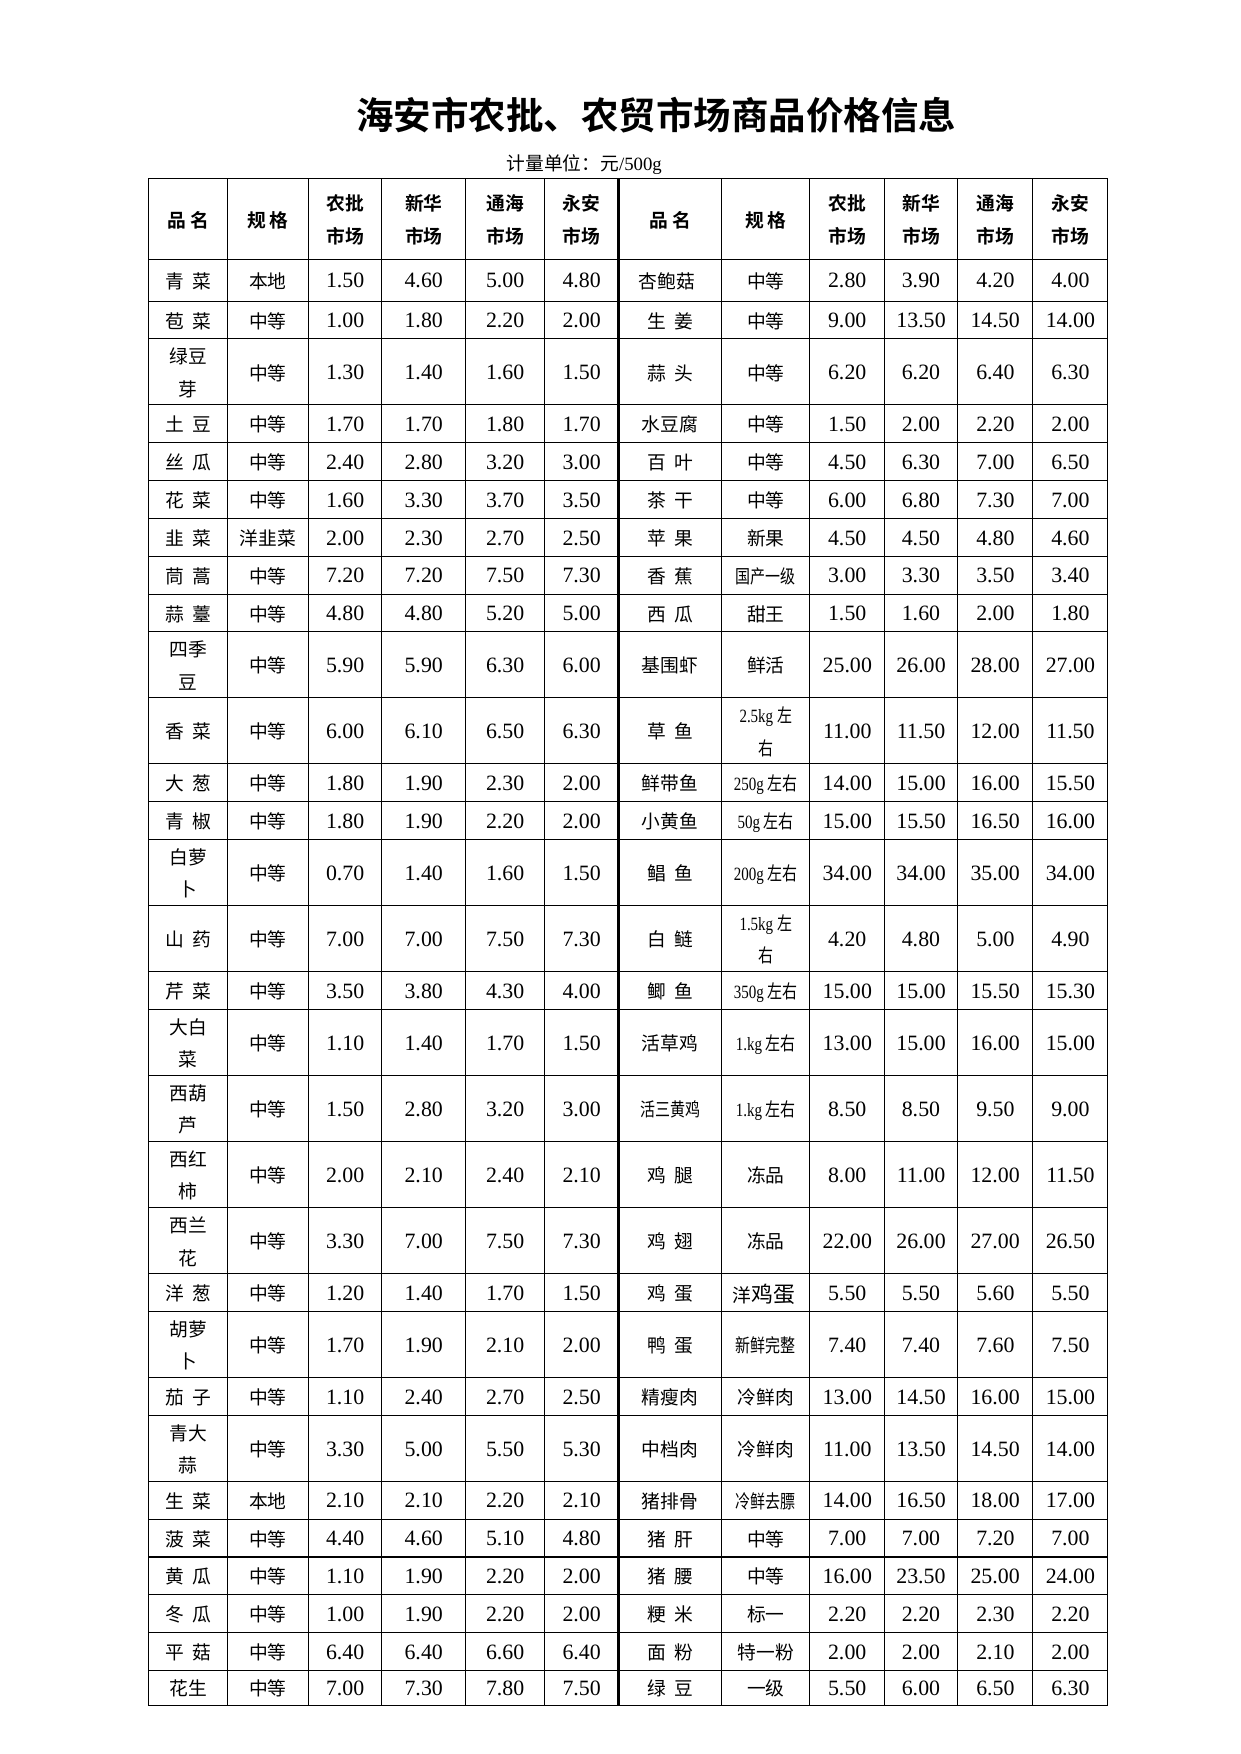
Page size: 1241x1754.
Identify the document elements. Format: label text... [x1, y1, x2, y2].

table_cell 水豆腐 [620, 405, 721, 442]
table_cell 15.00 [1033, 1010, 1107, 1075]
table_cell 2.5kg左右 [722, 698, 809, 763]
table_cell 香 蕉 [620, 557, 721, 593]
table_cell 1.90 [382, 1595, 465, 1632]
table_cell 蒜 薹 [149, 595, 227, 631]
table_cell 15.00 [885, 1010, 957, 1075]
table_cell 7.40 [885, 1312, 957, 1377]
table_cell 15.00 [885, 972, 957, 1009]
table_cell 洋鸡蛋 [722, 1274, 809, 1311]
table_cell 苞 菜 [149, 302, 227, 338]
table_cell 200g左右 [722, 840, 809, 905]
table_cell 4.20 [958, 260, 1032, 301]
table_cell 27.00 [1033, 632, 1107, 697]
table_cell 1.kg左右 [722, 1010, 809, 1075]
table_cell 6.00 [810, 481, 884, 518]
table_cell 11.00 [810, 698, 884, 763]
table_cell 1.90 [382, 1312, 465, 1377]
table_cell 国产一级 [722, 557, 809, 593]
table_cell 杏鲍菇 [620, 260, 721, 301]
table_cell 2.10 [466, 1312, 544, 1377]
table_cell 1.70 [382, 405, 465, 442]
table_cell 芹 菜 [149, 972, 227, 1009]
table_cell 6.50 [958, 1671, 1032, 1705]
table_cell 中等 [722, 481, 809, 518]
table_cell 1.50 [309, 1076, 381, 1141]
table_cell 2.70 [466, 1378, 544, 1415]
table_cell 15.00 [810, 972, 884, 1009]
table_cell 猪 腰 [620, 1558, 721, 1594]
table_cell 中等 [228, 1633, 308, 1670]
table_cell 1.80 [309, 764, 381, 801]
table_cell 1.80 [466, 405, 544, 442]
table_cell 1.40 [382, 339, 465, 404]
table_cell 7.30 [545, 906, 617, 971]
table_cell 3.80 [382, 972, 465, 1009]
table_cell 1.90 [382, 764, 465, 801]
table_header 通海 市场 [466, 179, 544, 259]
table_cell 4.00 [545, 972, 617, 1009]
table_cell 4.60 [382, 260, 465, 301]
table_cell 2.20 [466, 302, 544, 338]
table_cell 本地 [228, 1482, 308, 1518]
table_cell 7.60 [958, 1312, 1032, 1377]
table_cell 平 菇 [149, 1633, 227, 1670]
table_cell 8.50 [885, 1076, 957, 1141]
table_cell 8.00 [810, 1142, 884, 1207]
table_cell 2.10 [309, 1482, 381, 1518]
table_cell 冻品 [722, 1208, 809, 1273]
table_cell 7.20 [309, 557, 381, 593]
table_cell 2.20 [885, 1595, 957, 1632]
table_cell 12.00 [958, 698, 1032, 763]
table_cell 11.00 [885, 1142, 957, 1207]
table_cell 中等 [228, 595, 308, 631]
table_cell 4.80 [545, 260, 617, 301]
table_cell 1.50 [545, 339, 617, 404]
table_cell 7.50 [1033, 1312, 1107, 1377]
table_cell 5.50 [1033, 1274, 1107, 1311]
table_cell 7.20 [382, 557, 465, 593]
table_cell 中等 [228, 405, 308, 442]
table_cell 1.50 [810, 405, 884, 442]
table_cell 14.00 [1033, 1416, 1107, 1481]
table_cell 中等 [228, 443, 308, 480]
table_cell 2.00 [545, 1558, 617, 1594]
table_cell 四季豆 [149, 632, 227, 697]
table_cell 菠 菜 [149, 1520, 227, 1556]
table_cell 4.80 [309, 595, 381, 631]
table_cell 1.60 [466, 840, 544, 905]
table_cell 中等 [228, 840, 308, 905]
table_cell 7.40 [810, 1312, 884, 1377]
table_cell 5.00 [466, 260, 544, 301]
table_cell 28.00 [958, 632, 1032, 697]
table_cell 13.50 [885, 1416, 957, 1481]
table_cell 22.00 [810, 1208, 884, 1273]
table_cell 6.00 [309, 698, 381, 763]
table_cell 2.50 [545, 1378, 617, 1415]
table_cell 2.10 [382, 1482, 465, 1518]
table_cell 1.80 [309, 802, 381, 839]
table_cell 草 鱼 [620, 698, 721, 763]
table_cell 洋韭菜 [228, 519, 308, 556]
table_cell 4.20 [810, 906, 884, 971]
table_cell 6.50 [466, 698, 544, 763]
table_cell 13.00 [810, 1378, 884, 1415]
table_cell 5.00 [958, 906, 1032, 971]
table_cell 2.20 [466, 802, 544, 839]
table_cell 1.50 [309, 260, 381, 301]
table_cell 11.50 [1033, 698, 1107, 763]
table_cell 9.50 [958, 1076, 1032, 1141]
table_cell 7.50 [466, 1208, 544, 1273]
table_cell 16.00 [1033, 802, 1107, 839]
table_cell 鸡 腿 [620, 1142, 721, 1207]
table_cell 活三黄鸡 [620, 1076, 721, 1141]
table_cell 7.00 [309, 1671, 381, 1705]
table_cell 中等 [228, 557, 308, 593]
table_cell 1.30 [309, 339, 381, 404]
table_cell 2.00 [1033, 1633, 1107, 1670]
table_cell 4.90 [1033, 906, 1107, 971]
table_cell 11.50 [885, 698, 957, 763]
table_cell 4.40 [309, 1520, 381, 1556]
table_cell 6.40 [545, 1633, 617, 1670]
table_cell 12.00 [958, 1142, 1032, 1207]
table_cell 15.00 [810, 802, 884, 839]
table_header 通海 市场 [958, 179, 1032, 259]
table_cell 冻品 [722, 1142, 809, 1207]
table_cell 35.00 [958, 840, 1032, 905]
table_cell 3.90 [885, 260, 957, 301]
table_cell 中等 [228, 972, 308, 1009]
table_cell 1.70 [309, 1312, 381, 1377]
table_cell 3.50 [958, 557, 1032, 593]
table_cell 3.00 [545, 1076, 617, 1141]
table_cell 6.50 [1033, 443, 1107, 480]
table_cell 1.40 [382, 1274, 465, 1311]
table_cell 13.00 [810, 1010, 884, 1075]
table_cell 中等 [722, 302, 809, 338]
table_cell 青 菜 [149, 260, 227, 301]
table_cell 1.20 [309, 1274, 381, 1311]
table_cell 中等 [228, 302, 308, 338]
table_cell 鸭 蛋 [620, 1312, 721, 1377]
table_cell 2.00 [545, 1595, 617, 1632]
table_cell 西红柿 [149, 1142, 227, 1207]
table_cell 7.30 [545, 1208, 617, 1273]
table_cell 16.50 [885, 1482, 957, 1518]
table_cell 7.80 [466, 1671, 544, 1705]
table_cell 鸡 翅 [620, 1208, 721, 1273]
table_cell 中等 [228, 1274, 308, 1311]
table_cell 7.00 [958, 443, 1032, 480]
table_cell 4.50 [810, 443, 884, 480]
table_cell 特一粉 [722, 1633, 809, 1670]
table_cell 5.00 [382, 1416, 465, 1481]
table_cell 冬 瓜 [149, 1595, 227, 1632]
table_cell 23.50 [885, 1558, 957, 1594]
table_cell 绿 豆 [620, 1671, 721, 1705]
table_cell 1.60 [466, 339, 544, 404]
table_cell 粳 米 [620, 1595, 721, 1632]
table_cell 1.90 [382, 802, 465, 839]
table_cell 2.20 [466, 1558, 544, 1594]
table_cell 34.00 [1033, 840, 1107, 905]
table_cell 9.00 [1033, 1076, 1107, 1141]
table_cell 4.80 [545, 1520, 617, 1556]
table_cell 中等 [722, 339, 809, 404]
table_cell 胡萝卜 [149, 1312, 227, 1377]
table_cell 1.10 [309, 1378, 381, 1415]
table_cell 2.20 [1033, 1595, 1107, 1632]
table_cell 本地 [228, 260, 308, 301]
table_cell 6.40 [309, 1633, 381, 1670]
table_cell 中等 [722, 260, 809, 301]
table_cell 16.00 [810, 1558, 884, 1594]
table_cell 3.30 [309, 1416, 381, 1481]
table_cell 1.50 [545, 1274, 617, 1311]
table_cell 2.40 [382, 1378, 465, 1415]
table_cell 8.50 [810, 1076, 884, 1141]
table_header 规 格 [228, 179, 308, 259]
table_cell 中等 [228, 802, 308, 839]
table_cell 5.50 [810, 1671, 884, 1705]
table_cell 1.70 [309, 405, 381, 442]
table_cell 0.70 [309, 840, 381, 905]
table_cell 50g左右 [722, 802, 809, 839]
table_cell 15.50 [1033, 764, 1107, 801]
table_cell 4.80 [885, 906, 957, 971]
table_cell 34.00 [810, 840, 884, 905]
table_cell 2.10 [545, 1482, 617, 1518]
table_cell 1.40 [382, 1010, 465, 1075]
table_cell 15.50 [885, 802, 957, 839]
table_cell 16.00 [958, 1010, 1032, 1075]
table_header 品 名 [620, 179, 721, 259]
table_cell 4.60 [382, 1520, 465, 1556]
table_cell 2.20 [466, 1482, 544, 1518]
table_cell 1.60 [885, 595, 957, 631]
table_cell 7.00 [810, 1520, 884, 1556]
table_cell 7.30 [958, 481, 1032, 518]
table_cell 标一 [722, 1595, 809, 1632]
table_cell 11.50 [1033, 1142, 1107, 1207]
table_cell 香 菜 [149, 698, 227, 763]
table_cell 350g左右 [722, 972, 809, 1009]
table_cell 6.30 [466, 632, 544, 697]
table_cell 6.20 [810, 339, 884, 404]
table_cell 茼 蒿 [149, 557, 227, 593]
table_cell 5.10 [466, 1520, 544, 1556]
table_cell 6.40 [382, 1633, 465, 1670]
table_cell 中等 [228, 906, 308, 971]
table_cell 1.kg左右 [722, 1076, 809, 1141]
table_cell 2.50 [545, 519, 617, 556]
table_cell 1.50 [810, 595, 884, 631]
table_cell 中等 [228, 1312, 308, 1377]
table_cell 3.70 [466, 481, 544, 518]
table_cell 2.40 [309, 443, 381, 480]
table_cell 2.80 [810, 260, 884, 301]
table_cell 中等 [722, 443, 809, 480]
table_cell 中等 [228, 1142, 308, 1207]
table_cell 西 瓜 [620, 595, 721, 631]
table_cell 洋 葱 [149, 1274, 227, 1311]
table_cell 中等 [228, 1558, 308, 1594]
table_cell 5.50 [810, 1274, 884, 1311]
table_cell 茶 干 [620, 481, 721, 518]
table_cell 猪 肝 [620, 1520, 721, 1556]
table_cell 冷鲜肉 [722, 1378, 809, 1415]
table_cell 中等 [228, 1520, 308, 1556]
table_cell 5.30 [545, 1416, 617, 1481]
table_cell 5.90 [309, 632, 381, 697]
table_cell 2.00 [885, 405, 957, 442]
table_cell 2.10 [545, 1142, 617, 1207]
table_cell 7.00 [885, 1520, 957, 1556]
table_cell 中等 [228, 1416, 308, 1481]
table_header 新华 市场 [885, 179, 957, 259]
table_cell 中等 [228, 632, 308, 697]
table_cell 2.00 [309, 519, 381, 556]
table_cell 西葫芦 [149, 1076, 227, 1141]
table_header 永安 市场 [545, 179, 617, 259]
table_cell 4.60 [1033, 519, 1107, 556]
table_cell 2.00 [545, 1312, 617, 1377]
table_cell 5.20 [466, 595, 544, 631]
table_cell 1.80 [1033, 595, 1107, 631]
table_cell 大 葱 [149, 764, 227, 801]
table_cell 4.50 [885, 519, 957, 556]
table_cell 2.00 [545, 764, 617, 801]
table_cell 中等 [228, 1076, 308, 1141]
table_cell 7.20 [958, 1520, 1032, 1556]
table_cell 白萝卜 [149, 840, 227, 905]
table_cell 1.10 [309, 1558, 381, 1594]
table_cell 花 菜 [149, 481, 227, 518]
table_cell 5.50 [885, 1274, 957, 1311]
table_cell 3.20 [466, 443, 544, 480]
table_cell 2.10 [958, 1633, 1032, 1670]
table_cell 韭 菜 [149, 519, 227, 556]
table_cell 2.80 [382, 443, 465, 480]
table_cell 2.00 [545, 302, 617, 338]
table_cell 7.00 [309, 906, 381, 971]
table_cell 4.30 [466, 972, 544, 1009]
table_cell 25.00 [810, 632, 884, 697]
table_cell 丝 瓜 [149, 443, 227, 480]
table_cell 中等 [228, 1378, 308, 1415]
table_cell 6.00 [545, 632, 617, 697]
table_cell 猪排骨 [620, 1482, 721, 1518]
table_cell 6.30 [545, 698, 617, 763]
table_cell 基围虾 [620, 632, 721, 697]
table_cell 小黄鱼 [620, 802, 721, 839]
table_cell 绿豆芽 [149, 339, 227, 404]
table_cell 白 鲢 [620, 906, 721, 971]
table_cell 1.40 [382, 840, 465, 905]
table_cell 西兰花 [149, 1208, 227, 1273]
table_cell 2.00 [885, 1633, 957, 1670]
table_cell 250g左右 [722, 764, 809, 801]
table_cell 5.90 [382, 632, 465, 697]
table_cell 2.00 [1033, 405, 1107, 442]
table_cell 中等 [228, 1010, 308, 1075]
table_cell 青大蒜 [149, 1416, 227, 1481]
table_cell 1.00 [309, 302, 381, 338]
table_cell 中等 [228, 1671, 308, 1705]
table_cell 14.00 [810, 764, 884, 801]
table_cell 中等 [722, 405, 809, 442]
table_cell 24.00 [1033, 1558, 1107, 1594]
table_cell 7.30 [382, 1671, 465, 1705]
table_cell 3.50 [545, 481, 617, 518]
table_cell 中等 [228, 339, 308, 404]
table_cell 2.30 [958, 1595, 1032, 1632]
table_header 新华 市场 [382, 179, 465, 259]
table_cell 甜王 [722, 595, 809, 631]
table_cell 1.5kg左右 [722, 906, 809, 971]
table_cell 茄 子 [149, 1378, 227, 1415]
table_cell 鲫 鱼 [620, 972, 721, 1009]
table_cell 7.30 [545, 557, 617, 593]
table_cell 鲜活 [722, 632, 809, 697]
table_cell 2.10 [382, 1142, 465, 1207]
table_cell 5.50 [466, 1416, 544, 1481]
table_cell 15.50 [958, 972, 1032, 1009]
table_cell 25.00 [958, 1558, 1032, 1594]
table_cell 生 姜 [620, 302, 721, 338]
table_header 农批市场 [309, 179, 381, 259]
table_cell 中等 [722, 1558, 809, 1594]
table_cell 11.00 [810, 1416, 884, 1481]
table_cell 6.40 [958, 339, 1032, 404]
table_cell 中等 [722, 1520, 809, 1556]
table_cell 7.00 [1033, 1520, 1107, 1556]
table_cell 2.30 [466, 764, 544, 801]
table_cell 5.00 [545, 595, 617, 631]
table_cell 3.00 [545, 443, 617, 480]
table_cell 黄 瓜 [149, 1558, 227, 1594]
table_cell 百 叶 [620, 443, 721, 480]
table_cell 冷鲜肉 [722, 1416, 809, 1481]
table_cell 4.80 [382, 595, 465, 631]
table_cell 27.00 [958, 1208, 1032, 1273]
table_cell 13.50 [885, 302, 957, 338]
table_cell 蒜 头 [620, 339, 721, 404]
table_cell 26.00 [885, 632, 957, 697]
table_header 规 格 [722, 179, 809, 259]
table_cell 26.50 [1033, 1208, 1107, 1273]
table_cell 1.50 [545, 840, 617, 905]
table_cell 14.00 [810, 1482, 884, 1518]
table_cell 4.80 [958, 519, 1032, 556]
table_cell 中等 [228, 481, 308, 518]
table_cell 2.00 [545, 802, 617, 839]
table_cell 鲳 鱼 [620, 840, 721, 905]
table_cell 15.00 [885, 764, 957, 801]
table_cell 15.30 [1033, 972, 1107, 1009]
table_cell 2.00 [958, 595, 1032, 631]
table_cell 26.00 [885, 1208, 957, 1273]
table_cell 2.00 [810, 1633, 884, 1670]
table_cell 5.60 [958, 1274, 1032, 1311]
table_cell 中档肉 [620, 1416, 721, 1481]
table_cell 花生米 [149, 1671, 227, 1705]
table_cell 中等 [228, 764, 308, 801]
table_cell 苹 果 [620, 519, 721, 556]
table_cell 1.80 [382, 302, 465, 338]
table_header 品 名 [149, 179, 227, 259]
table_cell 2.30 [382, 519, 465, 556]
table_cell 6.30 [885, 443, 957, 480]
table_cell 34.00 [885, 840, 957, 905]
table_cell 中等 [228, 698, 308, 763]
table_cell 4.50 [810, 519, 884, 556]
table_cell 6.30 [1033, 339, 1107, 404]
table_cell 3.20 [466, 1076, 544, 1141]
table_cell 2.20 [958, 405, 1032, 442]
table_cell 7.50 [466, 557, 544, 593]
table_cell 15.00 [1033, 1378, 1107, 1415]
table_cell 生 菜 [149, 1482, 227, 1518]
table_cell 6.10 [382, 698, 465, 763]
table_cell 新鲜完整 [722, 1312, 809, 1377]
table_cell 6.00 [885, 1671, 957, 1705]
table_header 农批 市场 [810, 179, 884, 259]
table_cell 鸡 蛋 [620, 1274, 721, 1311]
table_cell 6.60 [466, 1633, 544, 1670]
table_cell 1.90 [382, 1558, 465, 1594]
table_cell 1.70 [545, 405, 617, 442]
table_cell 1.10 [309, 1010, 381, 1075]
table_cell 1.00 [309, 1595, 381, 1632]
table_cell 16.50 [958, 802, 1032, 839]
table_cell 中等 [228, 1208, 308, 1273]
table_cell 16.00 [958, 764, 1032, 801]
table_cell 2.40 [466, 1142, 544, 1207]
table_cell 3.30 [885, 557, 957, 593]
table_cell 2.70 [466, 519, 544, 556]
table_cell 土 豆 [149, 405, 227, 442]
table_cell 7.00 [1033, 481, 1107, 518]
table_cell 2.20 [466, 1595, 544, 1632]
table_cell 16.00 [958, 1378, 1032, 1415]
table_cell 14.50 [885, 1378, 957, 1415]
table_cell 2.20 [810, 1595, 884, 1632]
table_cell 17.00 [1033, 1482, 1107, 1518]
table_cell 中等 [228, 1595, 308, 1632]
table_cell 1.50 [545, 1010, 617, 1075]
table_cell 大白菜 [149, 1010, 227, 1075]
table_cell 3.30 [309, 1208, 381, 1273]
table_cell 面 粉 [620, 1633, 721, 1670]
table_cell 14.50 [958, 302, 1032, 338]
table_cell 14.50 [958, 1416, 1032, 1481]
table_cell 鲜带鱼 [620, 764, 721, 801]
table_cell 6.80 [885, 481, 957, 518]
table_cell 2.80 [382, 1076, 465, 1141]
table_cell 7.50 [466, 906, 544, 971]
table_cell 18.00 [958, 1482, 1032, 1518]
table_header 永安 市场 [1033, 179, 1107, 259]
table_cell 3.30 [382, 481, 465, 518]
table_cell 活草鸡 [620, 1010, 721, 1075]
table_cell 青 椒 [149, 802, 227, 839]
table_cell 2.00 [309, 1142, 381, 1207]
table_cell 冷鲜去膘 [722, 1482, 809, 1518]
table_cell 3.00 [810, 557, 884, 593]
table_cell 7.00 [382, 906, 465, 971]
table_cell 9.00 [810, 302, 884, 338]
table_cell 精瘦肉 [620, 1378, 721, 1415]
table_cell 1.70 [466, 1274, 544, 1311]
table_cell 7.00 [382, 1208, 465, 1273]
table_cell 4.00 [1033, 260, 1107, 301]
table_cell 6.20 [885, 339, 957, 404]
table_cell 14.00 [1033, 302, 1107, 338]
table_cell 一级 [722, 1671, 809, 1705]
table_cell 1.60 [309, 481, 381, 518]
table_cell 6.30 [1033, 1671, 1107, 1705]
table_cell 3.40 [1033, 557, 1107, 593]
text 海安市农批、农贸市场商品价格信息 [94, 81, 1162, 146]
table_cell 1.70 [466, 1010, 544, 1075]
table_cell 山 药 [149, 906, 227, 971]
text 计量单位：元/500g [94, 146, 1162, 178]
table_cell 3.50 [309, 972, 381, 1009]
table_cell 新果 [722, 519, 809, 556]
table_cell 7.50 [545, 1671, 617, 1705]
